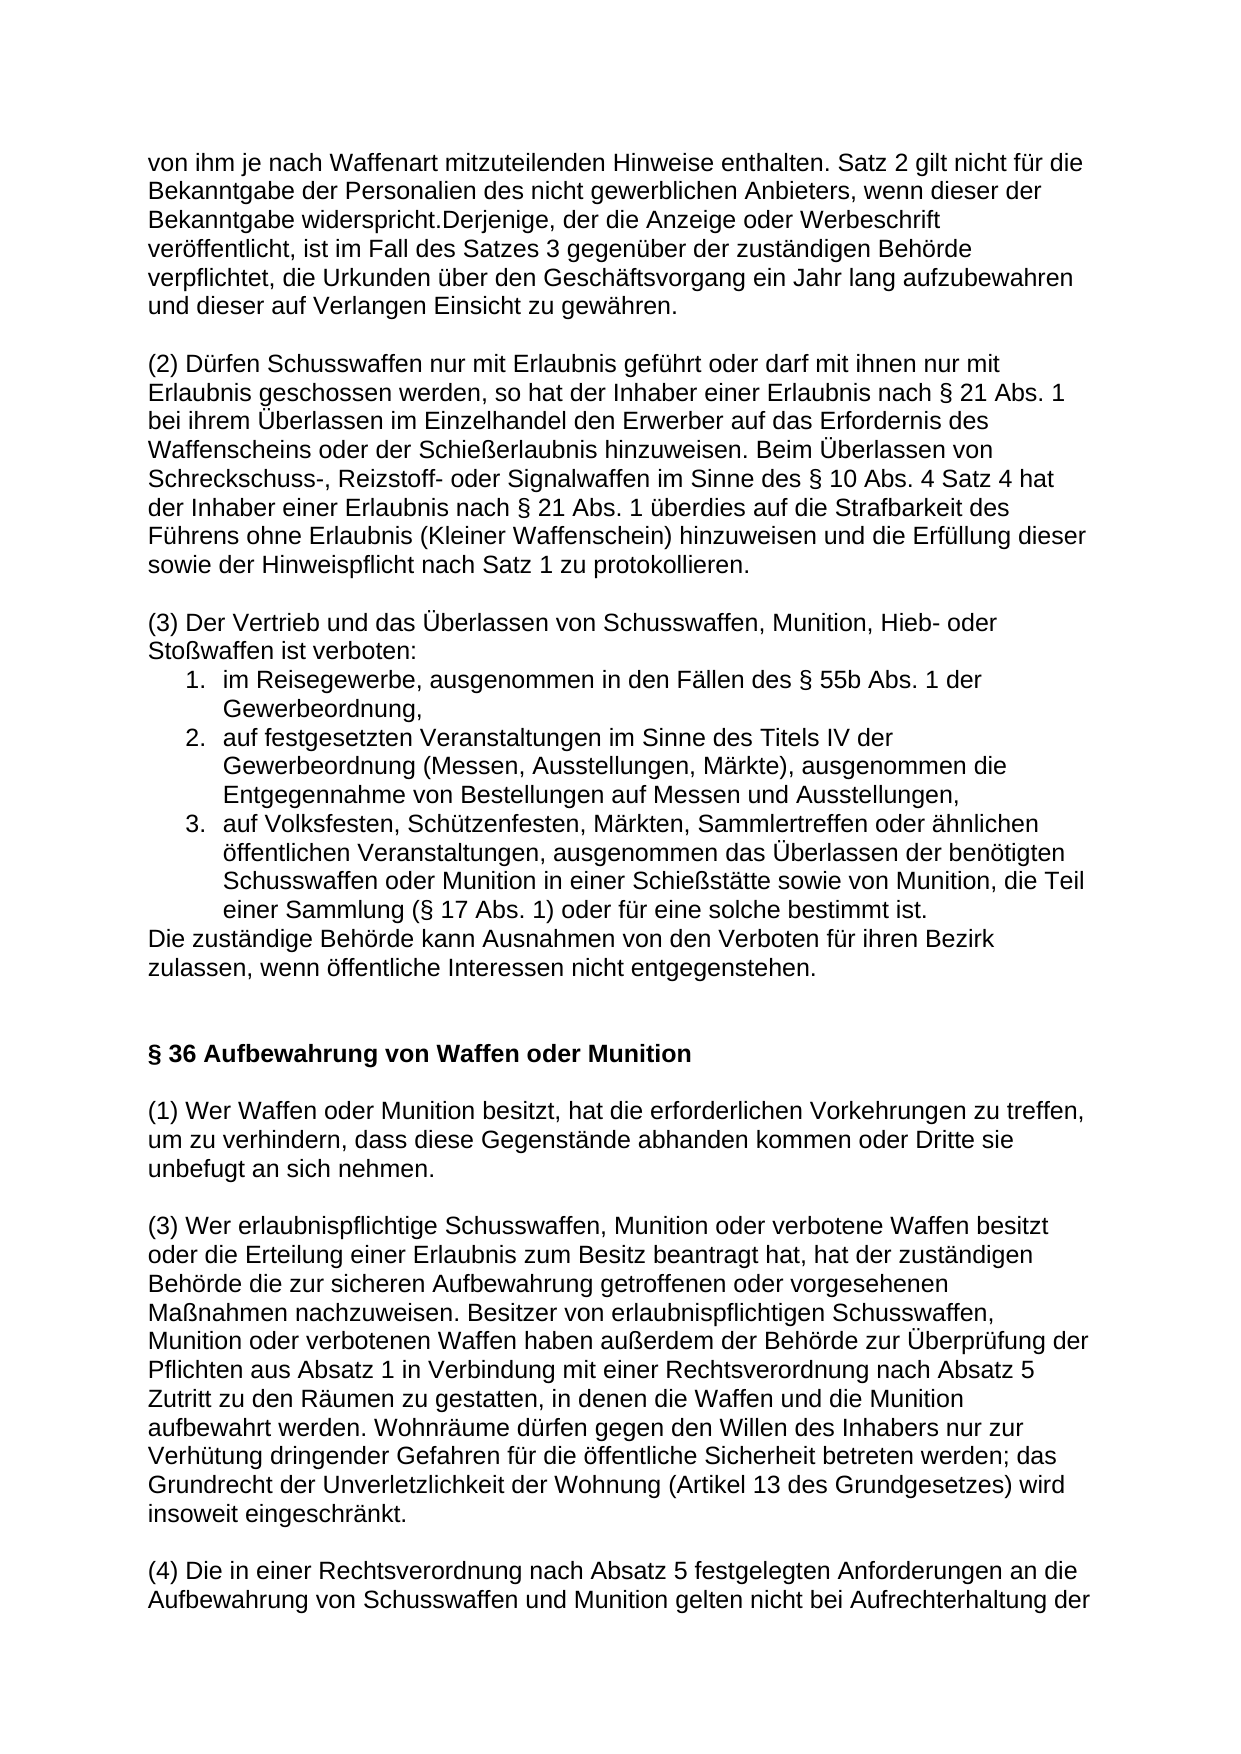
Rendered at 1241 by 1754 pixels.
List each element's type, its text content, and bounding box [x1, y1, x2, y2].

text (2) Dürfen Schusswaffen nur mit Erlaubnis geführt oder darf mit ihnen nur mit Erlaubnis geschossen werden, so hat der Inhaber einer Erlaubnis nach § 21 Abs. 1 bei ihrem Überlassen im Einzelhandel den Erwerber auf das Erfordernis des Waffenscheins oder der Schießerlaubnis hinzuweisen. Beim Überlassen von Schreckschuss-, Reizstoff- oder Signalwaffen im Sinne des § 10 Abs. 4 Satz 4 hat der Inhaber einer Erlaubnis nach § 21 Abs. 1 überdies auf die Strafbarkeit des Führens ohne Erlaubnis (Kleiner Waffenschein) hinzuweisen und die Erfüllung dieser sowie der Hinweispflicht nach Satz 1 zu protokollieren. [148, 349, 1093, 579]
text (3) Wer erlaubnispflichtige Schusswaffen, Munition oder verbotene Waffen besitzt oder die Erteilung einer Erlaubnis zum Besitz beantragt hat, hat der zuständigen Behörde die zur sicheren Aufbewahrung getroffenen oder vorgesehenen Maßnahmen nachzuweisen. Besitzer von erlaubnispflichtigen Schusswaffen, Munition oder verbotenen Waffen haben außerdem der Behörde zur Überprüfung der Pflichten aus Absatz 1 in Verbindung mit einer Rechtsverordnung nach Absatz 5 Zutritt zu den Räumen zu gestatten, in denen die Waffen und die Munition aufbewahrt werden. Wohnräume dürfen gegen den Willen des Inhabers nur zur Verhütung dringender Gefahren für die öffentliche Sicherheit betreten werden; das Grundrecht der Unverletzlichkeit der Wohnung (Artikel 13 des Grundgesetzes) wird insoweit eingeschränkt. [148, 1211, 1093, 1528]
text (1) Wer Waffen oder Munition besitzt, hat die erforderlichen Vorkehrungen zu treffen, um zu verhindern, dass diese Gegenstände abhanden kommen oder Dritte sie unbefugt an sich nehmen. [148, 1096, 1093, 1183]
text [148, 148, 1093, 320]
list im Reisegewerbe, ausgenommen in den Fällen des § 55b Abs. 1 der Gewerbeordnung, [185, 665, 1093, 723]
text Die zuständige Behörde kann Ausnahmen von den Verboten für ihren Bezirk zulassen, wenn öffentliche Interessen nicht entgegenstehen. [148, 924, 1093, 981]
list auf festgesetzten Veranstaltungen im Sinne des Titels IV der Gewerbeordnung (Messen, Ausstellungen, Märkte), ausgenommen die Entgegennahme von Bestellungen auf Messen und Ausstellungen, [185, 723, 1093, 809]
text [148, 1556, 1093, 1614]
text (3) Der Vertrieb und das Überlassen von Schusswaffen, Munition, Hieb- oder Stoßwaffen ist verboten: [148, 608, 1093, 665]
text § 36 Aufbewahrung von Waffen oder Munition [148, 1039, 1093, 1068]
list auf Volksfesten, Schützenfesten, Märkten, Sammlertreffen oder ähnlichen öffentlichen Veranstaltungen, ausgenommen das Überlassen der benötigten Schusswaffen oder Munition in einer Schießstätte sowie von Munition, die Teil einer Sammlung (§ 17 Abs. 1) oder für eine solche bestimmt ist. [185, 809, 1093, 924]
